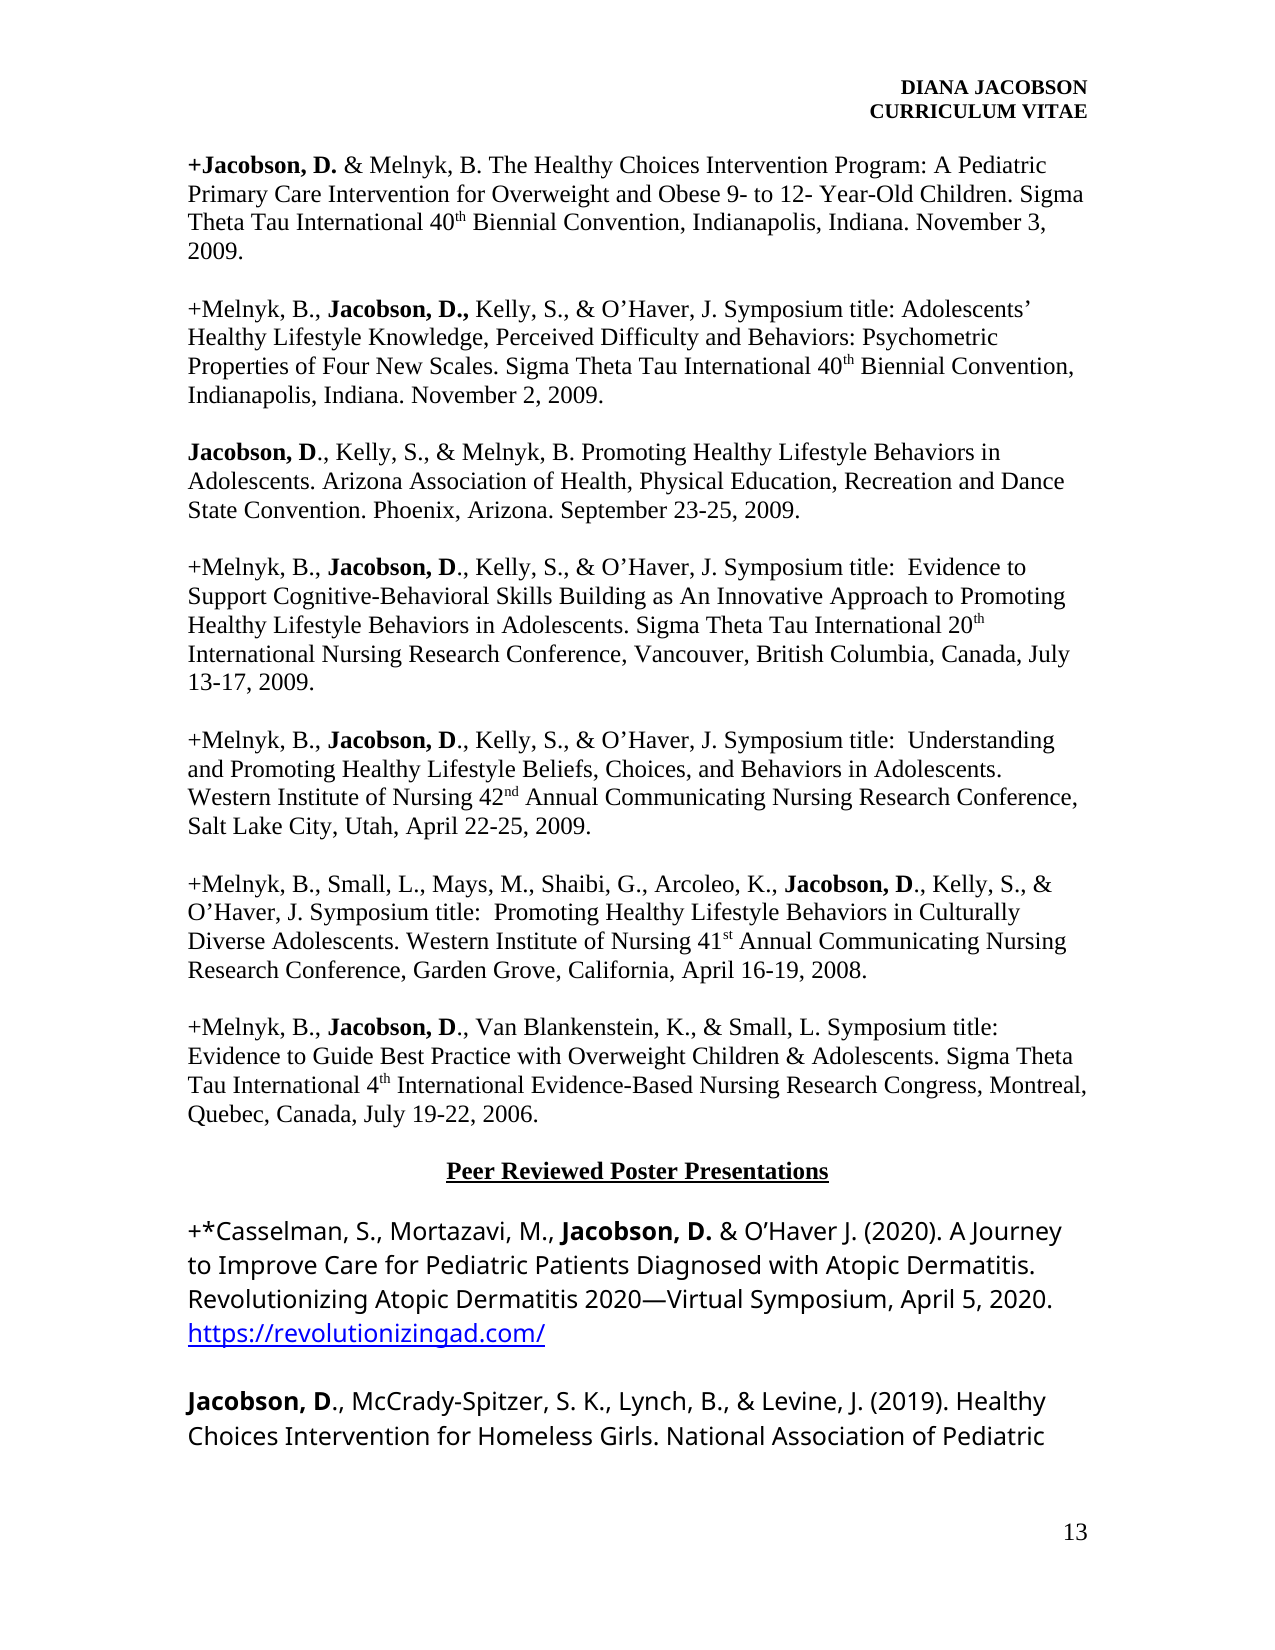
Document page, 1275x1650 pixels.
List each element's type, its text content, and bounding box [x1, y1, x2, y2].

text +Melnyk, B., Small, L., Mays, M., Shaibi, G., Arcoleo, K., Jacobson, D., Kelly, S., & O’Haver, J. Symposium title: Promoting Healthy Lifestyle Behaviors in Culturally Diverse Adolescents. Western Institute of Nursing 41st Annual Communicating Nursing Research Conference, Garden Grove, California, April 16-19, 2008. [187, 869, 1087, 984]
text +*Casselman, S., Mortazavi, M., Jacobson, D. & O’Haver J. (2020). A Journey to Improve Care for Pediatric Patients Diagnosed with Atopic Dermatitis. Revolutionizing Atopic Dermatitis 2020—Virtual Symposium, April 5, 2020. https://revolutionizingad.com/ [187, 1214, 1087, 1350]
text +Melnyk, B., Jacobson, D., Kelly, S., & O’Haver, J. Symposium title: Understanding and Promoting Healthy Lifestyle Beliefs, Choices, and Behaviors in Adolescents. Western Institute of Nursing 42nd Annual Communicating Nursing Research Conference, Salt Lake City, Utah, April 22-25, 2009. [187, 725, 1087, 840]
text +Melnyk, B., Jacobson, D., Kelly, S., & O’Haver, J. Symposium title: Adolescents’ Healthy Lifestyle Knowledge, Perceived Difficulty and Behaviors: Psychometric Properties of Four New Scales. Sigma Theta Tau International 40th Biennial Convention, Indianapolis, Indiana. November 2, 2009. [187, 294, 1087, 409]
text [187, 1384, 1087, 1452]
text +Melnyk, B., Jacobson, D., Kelly, S., & O’Haver, J. Symposium title: Evidence to Support Cognitive-Behavioral Skills Building as An Innovative Approach to Promoting Healthy Lifestyle Behaviors in Adolescents. Sigma Theta Tau International 20th International Nursing Research Conference, Vancouver, British Columbia, Canada, July 13-17, 2009. [187, 552, 1087, 696]
text +Jacobson, D. & Melnyk, B. The Healthy Choices Intervention Program: A Pediatric Primary Care Intervention for Overweight and Obese 9- to 12- Year-Old Children. Sigma Theta Tau International 40th Biennial Convention, Indianapolis, Indiana. November 3, 2009. [187, 150, 1087, 265]
text +Melnyk, B., Jacobson, D., Van Blankenstein, K., & Small, L. Symposium title: Evidence to Guide Best Practice with Overweight Children & Adolescents. Sigma Theta Tau International 4th International Evidence-Based Nursing Research Congress, Montreal, Quebec, Canada, July 19-22, 2006. [187, 1012, 1087, 1127]
text Jacobson, D., Kelly, S., & Melnyk, B. Promoting Healthy Lifestyle Behaviors in Adolescents. Arizona Association of Health, Physical Education, Recreation and Dance State Convention. Phoenix, Arizona. September 23-25, 2009. [187, 437, 1087, 524]
subtitle Peer Reviewed Poster Presentations [187, 1156, 1087, 1185]
